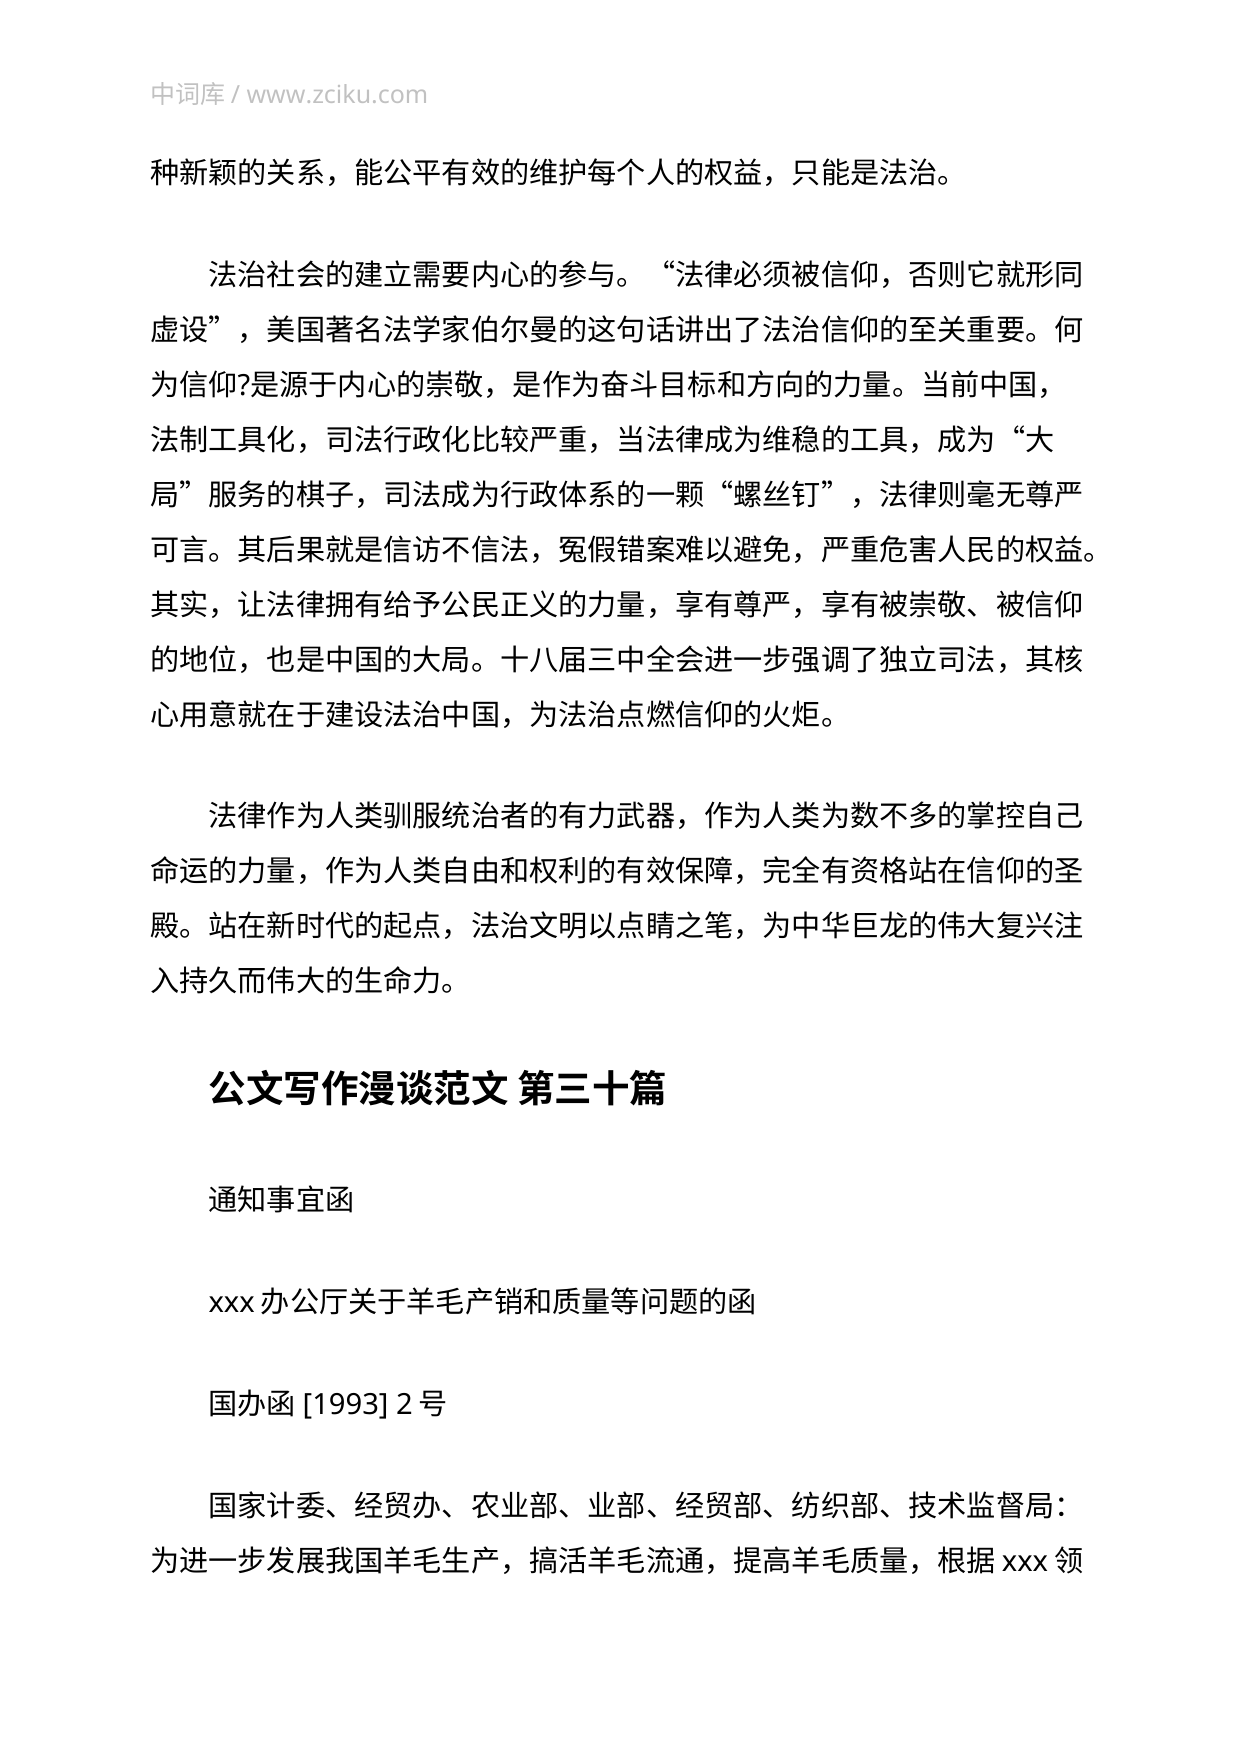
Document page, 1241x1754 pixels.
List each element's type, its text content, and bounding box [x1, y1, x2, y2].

text 国办函 [1993] 2号 [150, 1380, 1090, 1423]
text 法律作为人类驯服统治者的有力武器，作为人类为数不多的掌控自己命运的力量，作为人类自由和权利的有效保障，完全有资格站在信仰的圣殿。站在新时代的起点，法治文明以点睛之笔，为中华巨龙的伟大复兴注入持久而伟大的生命力。 [150, 793, 1090, 1000]
text 通知事宜函 [150, 1177, 1090, 1219]
text 法治社会的建立需要内心的参与。“法律必须被信仰，否则它就形同虚设”，美国著名法学家伯尔曼的这句话讲出了法治信仰的至关重要。何为信仰?是源于内心的崇敬，是作为奋斗目标和方向的力量。当前中国，法制工具化，司法行政化比较严重，当法律成为维稳的工具，成为“大局”服务的棋子，司法成为行政体系的一颗“螺丝钉”，法律则毫无尊严可言。其后果就是信访不信法，冤假错案难以避免，严重危害人民的权益。其实，让法律拥有给予公民正义的力量，享有尊严，享有被崇敬、被信仰的地位，也是中国的大局。十八届三中全会进一步强调了独立司法，其核心用意就在于建设法治中国，为法治点燃信仰的火炬。 [150, 252, 1090, 733]
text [150, 150, 1090, 192]
text 公文写作漫谈范文 第三十篇 [150, 1059, 1090, 1113]
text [150, 1482, 1090, 1580]
text xxx办公厅关于羊毛产销和质量等问题的函 [150, 1278, 1090, 1321]
